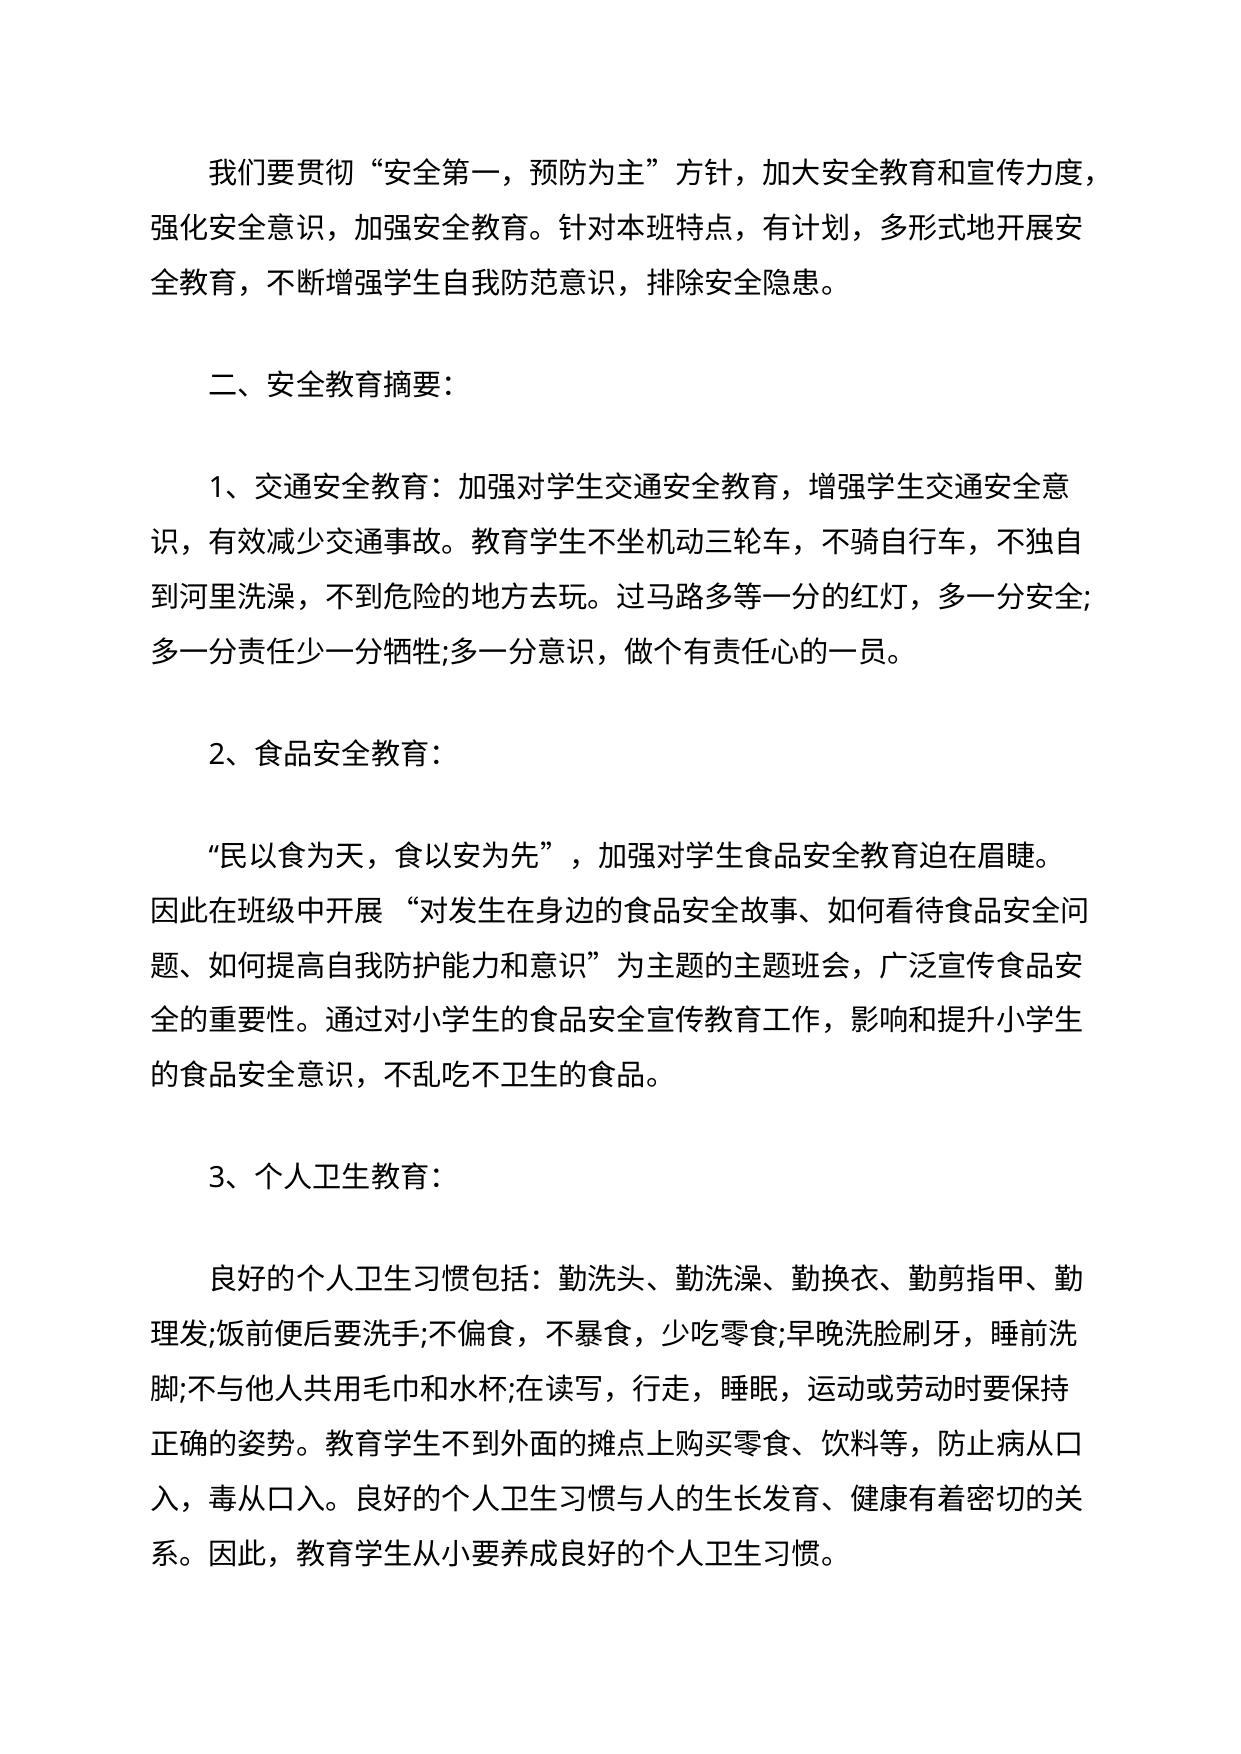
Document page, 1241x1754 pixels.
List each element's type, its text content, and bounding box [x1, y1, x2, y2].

text 2、食品安全教育： [150, 730, 1090, 773]
text 二、安全教育摘要： [150, 362, 1090, 404]
text 我们要贯彻“安全第一，预防为主”方针，加大安全教育和宣传力度，强化安全意识，加强安全教育。针对本班特点，有计划，多形式地开展安全教育，不断增强学生自我防范意识，排除安全隐患。 [150, 150, 1090, 302]
text “民以食为天，食以安为先”，加强对学生食品安全教育迫在眉睫。因此在班级中开展 “对发生在身边的食品安全故事、如何看待食品安全问题、如何提高自我防护能力和意识”为主题的主题班会，广泛宣传食品安全的重要性。通过对小学生的食品安全宣传教育工作，影响和提升小学生的食品安全意识，不乱吃不卫生的食品。 [150, 832, 1090, 1094]
text 良好的个人卫生习惯包括：勤洗头、勤洗澡、勤换衣、勤剪指甲、勤理发;饭前便后要洗手;不偏食，不暴食，少吃零食;早晚洗脸刷牙，睡前洗脚;不与他人共用毛巾和水杯;在读写，行走，睡眠，运动或劳动时要保持正确的姿势。教育学生不到外面的摊点上购买零食、饮料等，防止病从口入，毒从口入。良好的个人卫生习惯与人的生长发育、健康有着密切的关系。因此，教育学生从小要养成良好的个人卫生习惯。 [150, 1256, 1090, 1573]
text 1、交通安全教育：加强对学生交通安全教育，增强学生交通安全意识，有效减少交通事故。教育学生不坐机动三轮车，不骑自行车，不独自到河里洗澡，不到危险的地方去玩。过马路多等一分的红灯，多一分安全;多一分责任少一分牺牲;多一分意识，做个有责任心的一员。 [150, 463, 1090, 671]
text 3、个人卫生教育： [150, 1154, 1090, 1196]
